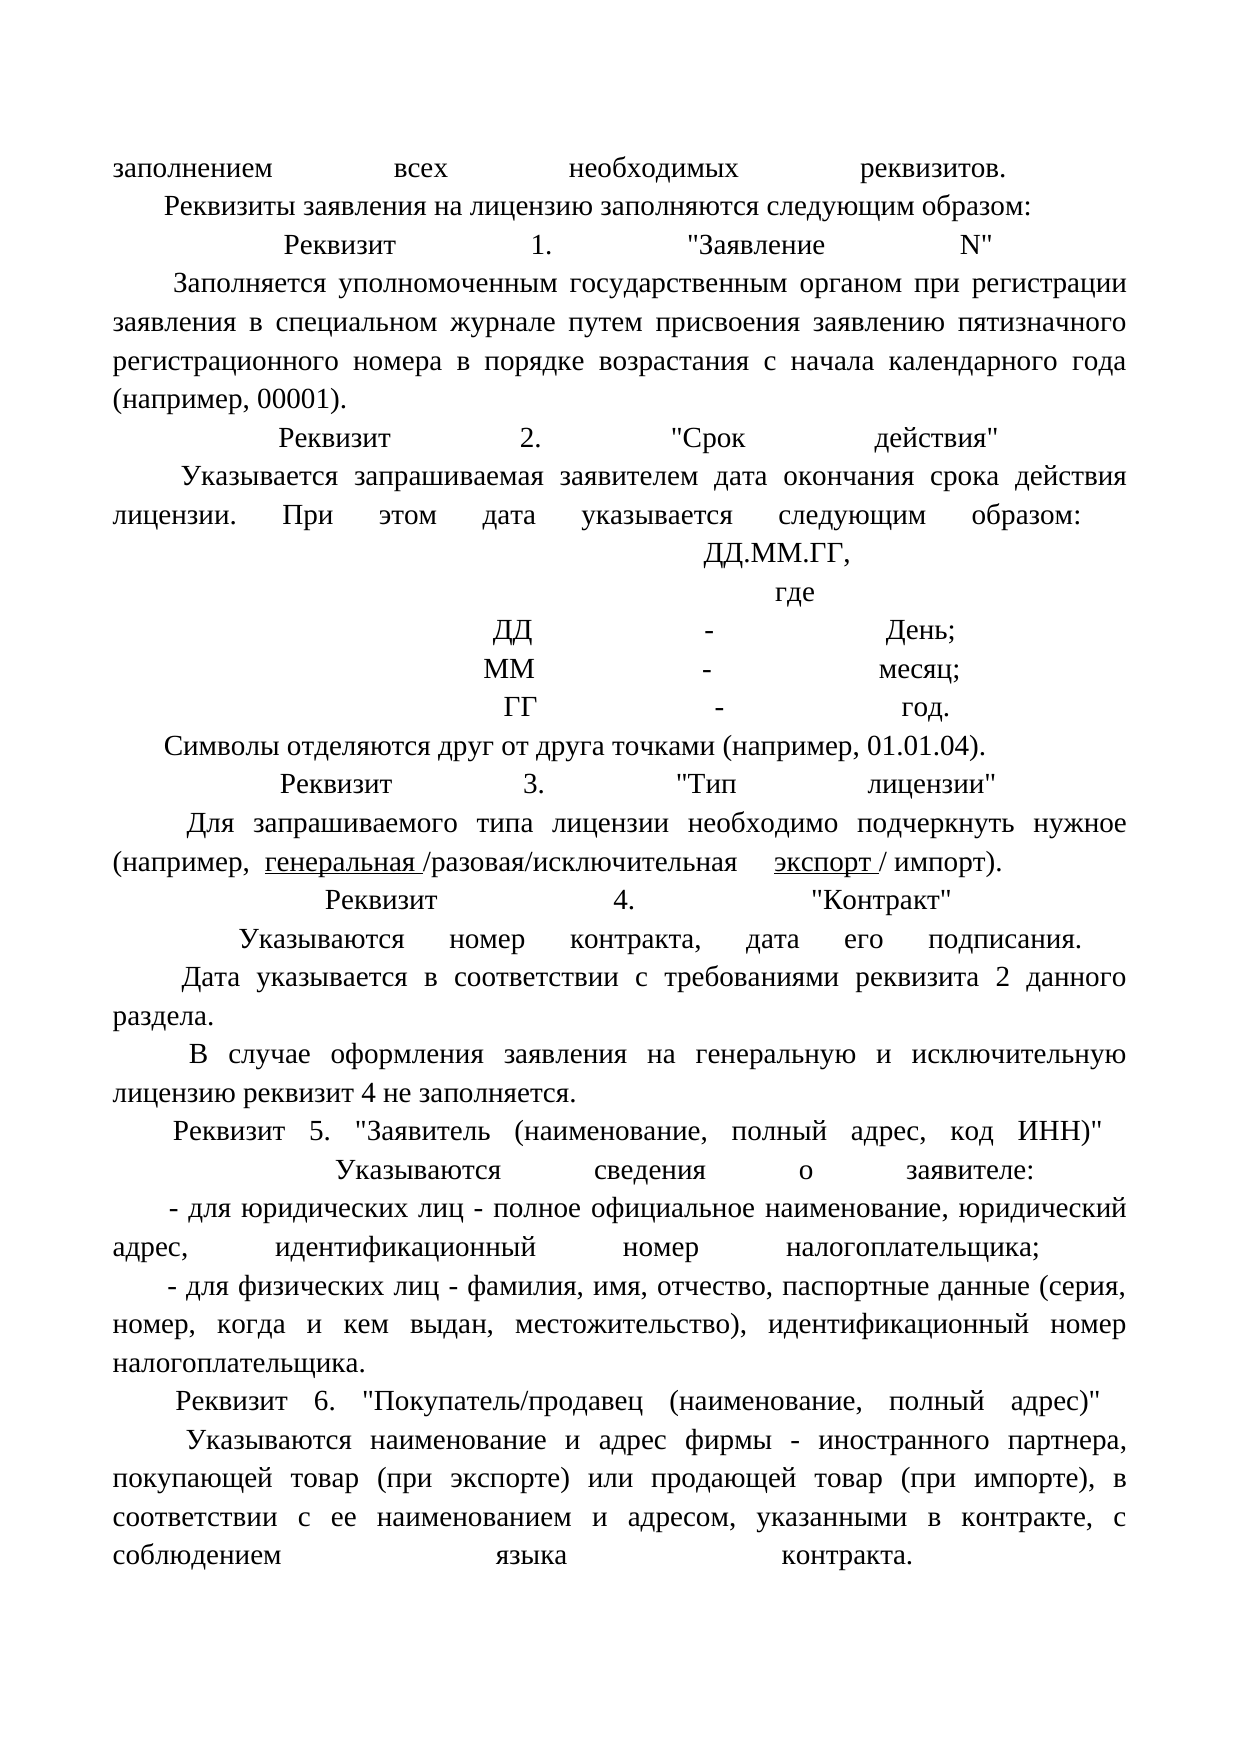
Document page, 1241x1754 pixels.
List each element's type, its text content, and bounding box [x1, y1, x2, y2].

text Реквизит 2. "Срок действия" Указывается запрашиваемая заявителем дата окончания срока действия лицензии. При этом дата указывается следующим образом: ДД.ММ.ГГ, где ДД - День; ММ - месяц; ГГ - год. Символы отделяются друг от друга точками (например, 01.01.04). [112, 420, 1128, 762]
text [112, 150, 1128, 222]
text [112, 1383, 1128, 1571]
text Реквизит 5. "Заявитель (наименование, полный адрес, код ИНН)" Указываются сведения о заявителе: - для юридических лиц - полное официальное наименование, юридический адрес, идентификационный номер налогоплательщика; - для физических лиц - фамилия, имя, отчество, паспортные данные (серия, номер, когда и кем выдан, местожительство), идентификационный номер налогоплательщика. [112, 1113, 1128, 1378]
text Реквизит 1. "Заявление N" Заполняется уполномоченным государственным органом при регистрации заявления в специальном журнале путем присвоения заявлению пятизначного регистрационного номера в порядке возрастания с начала календарного года (например, 00001). [112, 227, 1128, 415]
text Реквизит 3. "Тип лицензии" Для запрашиваемого типа лицензии необходимо подчеркнуть нужное (например, генеральная /разовая/исключительная экспорт / импорт). [112, 767, 1128, 877]
text Реквизит 4. "Контракт" Указываются номер контракта, дата его подписания. Дата указывается в соответствии с требованиями реквизита 2 данного раздела. В случае оформления заявления на генеральную и исключительную лицензию реквизит 4 не заполняется. [112, 882, 1128, 1108]
